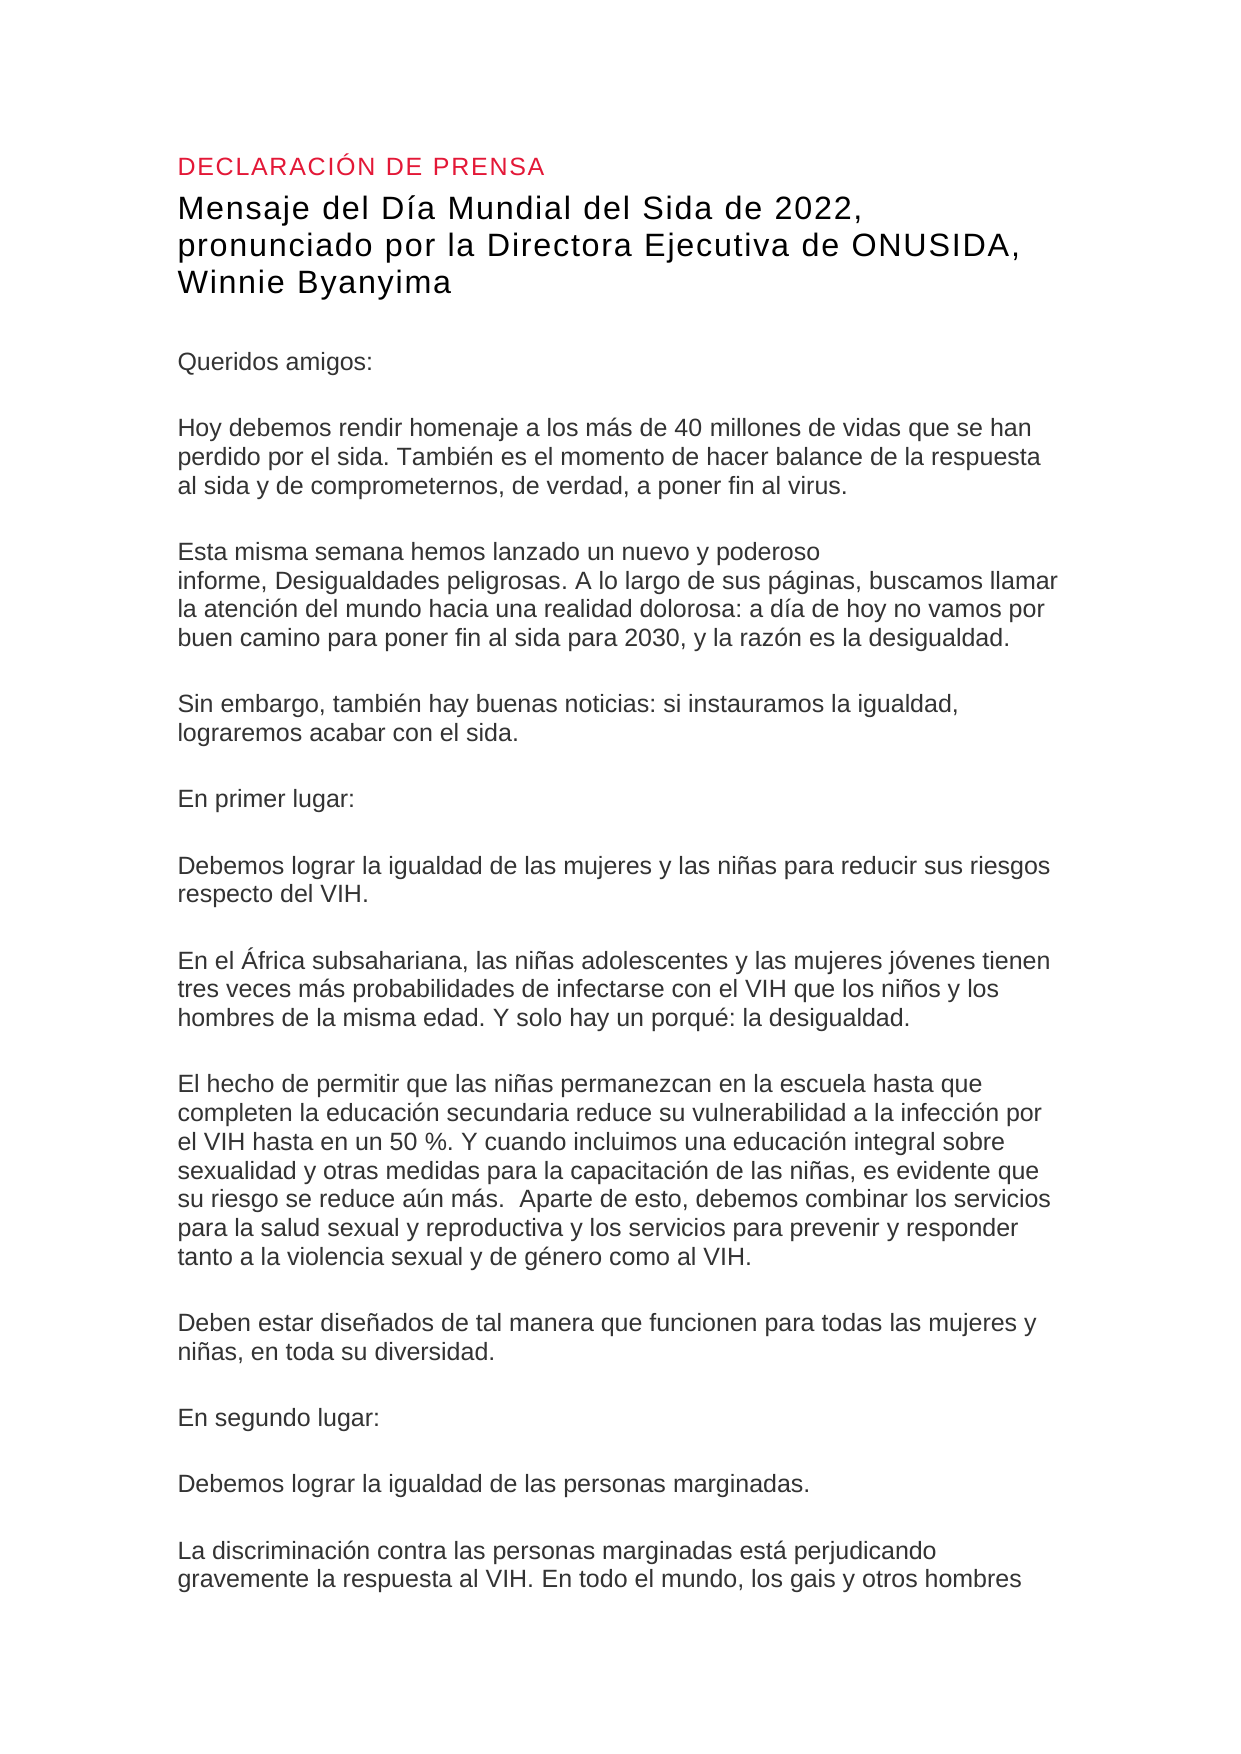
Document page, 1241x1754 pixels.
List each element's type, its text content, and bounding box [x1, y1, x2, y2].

text Debemos lograr la igualdad de las personas marginadas. [177, 1469, 1063, 1498]
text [177, 1536, 1063, 1593]
text DECLARACIÓN DE PRENSA [177, 148, 1063, 181]
text En segundo lugar: [177, 1403, 1063, 1432]
text Debemos lograr la igualdad de las mujeres y las niñas para reducir sus riesgos respecto del VIH. [177, 851, 1063, 908]
text Sin embargo, también hay buenas noticias: si instauramos la igualdad, lograremos acabar con el sida. [177, 689, 1063, 747]
text Queridos amigos: [177, 347, 1063, 376]
text En primer lugar: [177, 784, 1063, 813]
text En el África subsahariana, las niñas adolescentes y las mujeres jóvenes tienen tres veces más probabilidades de infectarse con el VIH que los niños y los hombres de la misma edad. Y solo hay un porqué: la desigualdad. [177, 946, 1063, 1032]
text Deben estar diseñados de tal manera que funcionen para todas las mujeres y niñas, en toda su diversidad. [177, 1308, 1063, 1366]
text Hoy debemos rendir homenaje a los más de 40 millones de vidas que se han perdido por el sida. También es el momento de hacer balance de la respuesta al sida y de comprometernos, de verdad, a poner fin al virus. [177, 413, 1063, 499]
text Mensaje del Día Mundial del Sida de 2022, pronunciado por la Directora Ejecutiva de ONUSIDA, Winnie Byanyima [177, 189, 1063, 300]
text Esta misma semana hemos lanzado un nuevo y poderoso informe, Desigualdades peligrosas. A lo largo de sus páginas, buscamos llamar la atención del mundo hacia una realidad dolorosa: a día de hoy no vamos por buen camino para poner fin al sida para 2030, y la razón es la desigualdad. [177, 537, 1063, 652]
text El hecho de permitir que las niñas permanezcan en la escuela hasta que completen la educación secundaria reduce su vulnerabilidad a la infección por el VIH hasta en un 50 %. Y cuando incluimos una educación integral sobre sexualidad y otras medidas para la capacitación de las niñas, es evidente que su riesgo se reduce aún más. Aparte de esto, debemos combinar los servicios para la salud sexual y reproductiva y los servicios para prevenir y responder tanto a la violencia sexual y de género como al VIH. [177, 1069, 1063, 1271]
